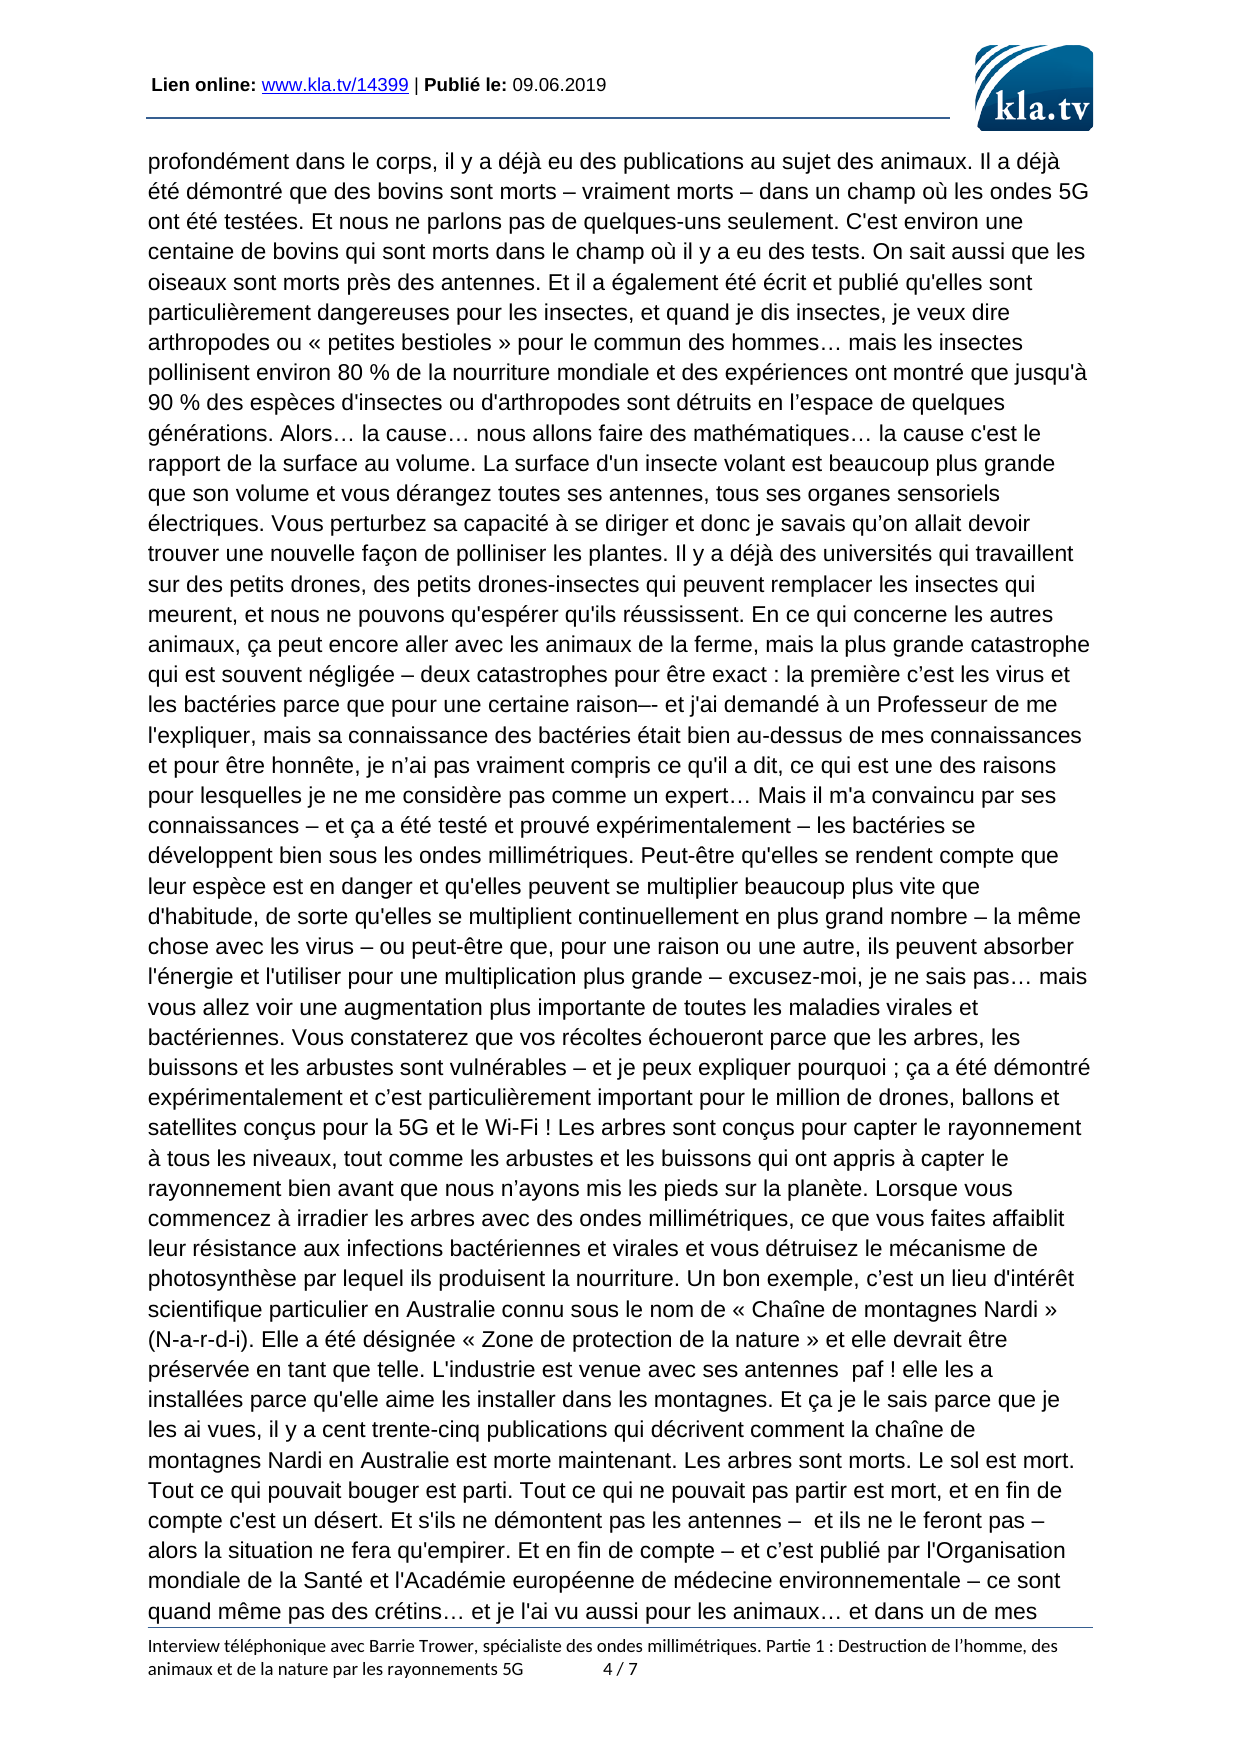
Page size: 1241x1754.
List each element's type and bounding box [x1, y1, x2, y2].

text [148, 148, 1093, 1624]
